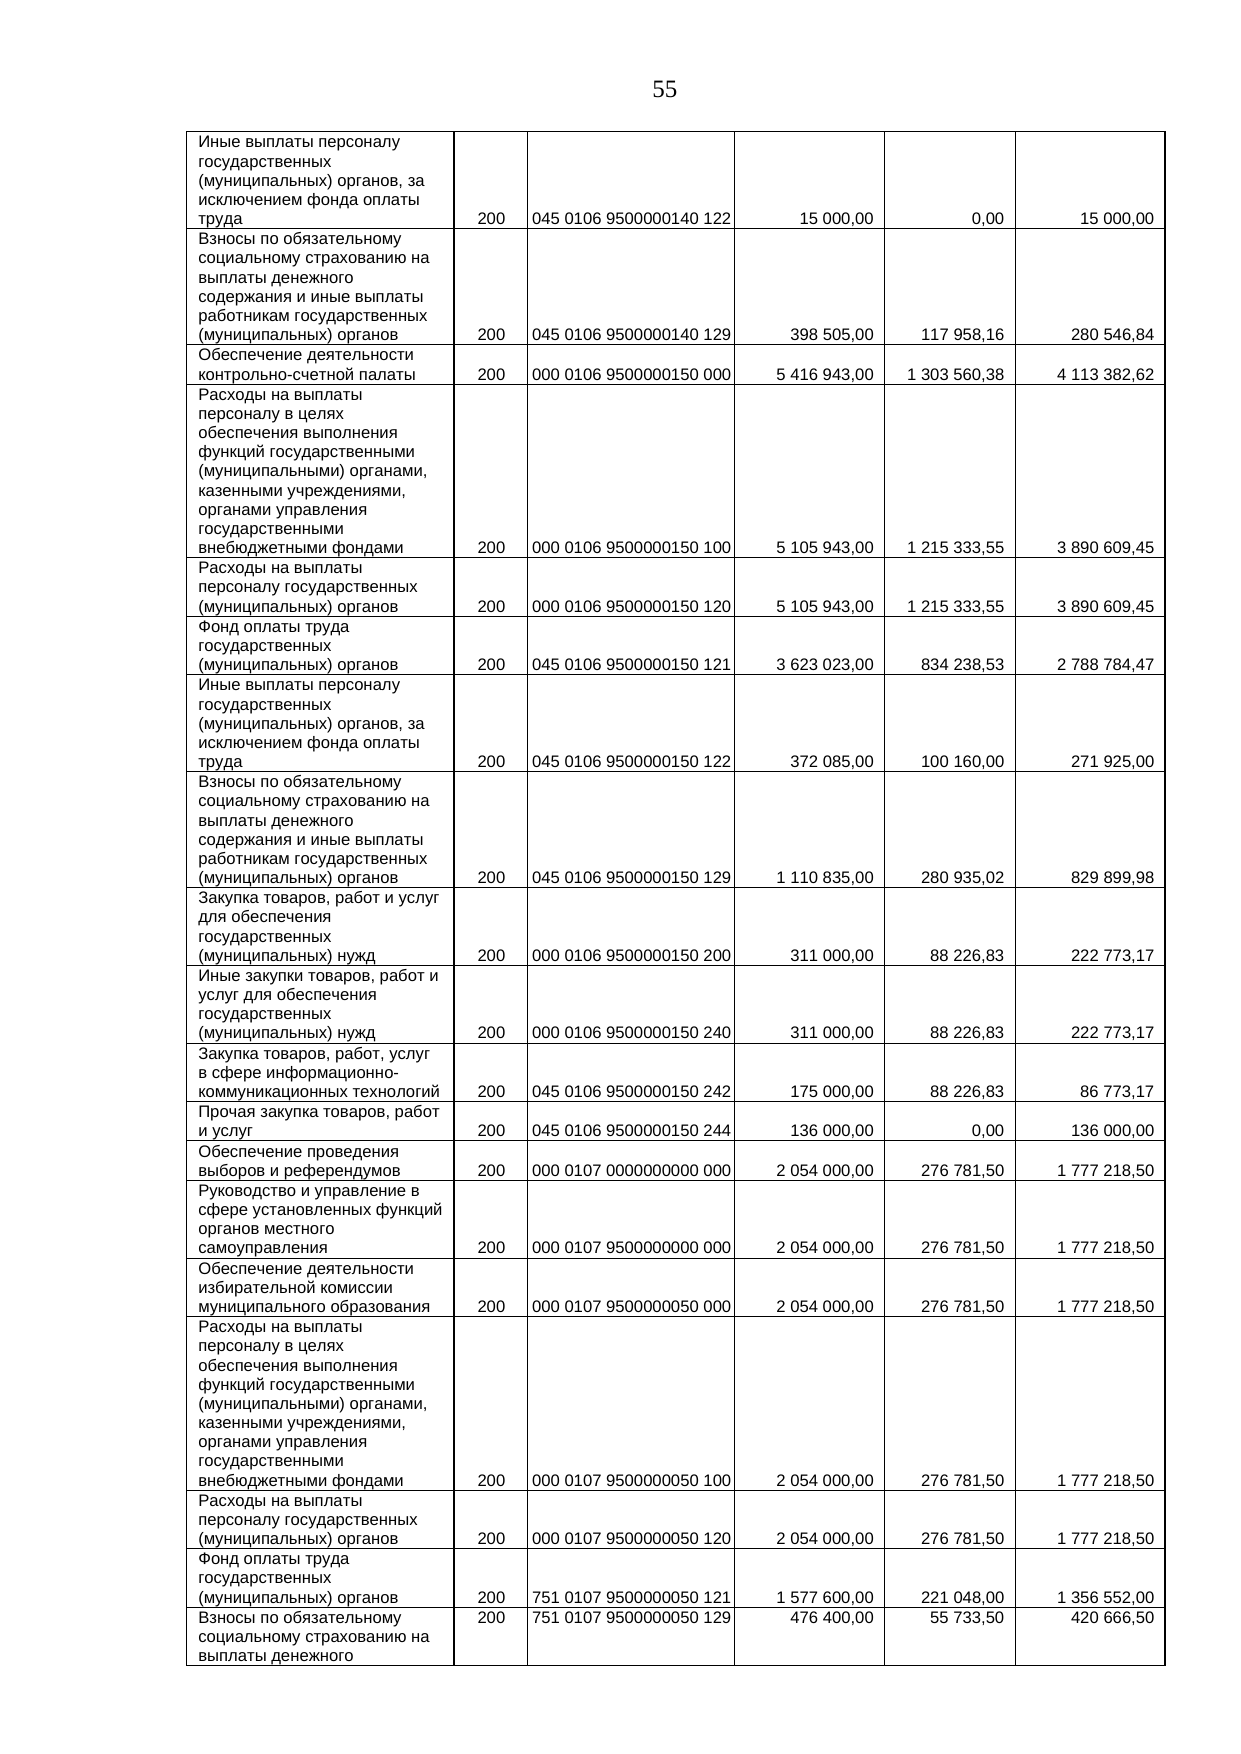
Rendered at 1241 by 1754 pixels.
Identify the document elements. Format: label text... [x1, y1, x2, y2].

table_cell 15 000,00 [1016, 132, 1164, 228]
table_cell 280 935,02 [885, 772, 1015, 887]
table_cell 200 [455, 1491, 527, 1548]
table_cell 1 356 552,00 [1016, 1549, 1164, 1607]
table_cell 045 0106 9500000150 129 [528, 772, 734, 887]
table_cell Взносы по обязательному социальному страхованию на выплаты денежного содержания и иные выплаты работникам государственных (муниципальных) органов [187, 229, 453, 344]
table_cell 045 0106 9500000150 242 [528, 1044, 734, 1101]
table_cell 136 000,00 [735, 1102, 884, 1140]
table_cell Взносы по обязательному социальному страхованию на выплаты денежного содержания и иные выплаты работникам государственных (муниципальных) органов [187, 772, 453, 887]
table_cell 045 0106 9500000150 122 [528, 675, 734, 771]
table_cell 276 781,50 [885, 1141, 1015, 1180]
table_cell Закупка товаров, работ, услуг в сфере информационно-коммуникационных технологий [187, 1044, 453, 1101]
table_cell 0,00 [885, 1102, 1015, 1140]
table_cell 200 [455, 132, 527, 228]
table_cell 000 0107 9500000050 000 [528, 1259, 734, 1316]
table_cell 4 113 382,62 [1016, 345, 1164, 383]
table_cell 271 925,00 [1016, 675, 1164, 771]
table_cell Закупка товаров, работ и услуг для обеспечения государственных (муниципальных) нужд [187, 888, 453, 965]
table_cell Прочая закупка товаров, работ и услуг [187, 1102, 453, 1140]
table_cell Иные выплаты персоналу государственных (муниципальных) органов, за исключением фонда оплаты труда [187, 675, 453, 771]
table_cell 55 733,50 [885, 1608, 1015, 1665]
table_cell 000 0106 9500000150 100 [528, 385, 734, 557]
table_cell 175 000,00 [735, 1044, 884, 1101]
table_cell Фонд оплаты труда государственных (муниципальных) органов [187, 1549, 453, 1607]
table_cell 000 0106 9500000150 200 [528, 888, 734, 965]
table_cell 200 [455, 1181, 527, 1257]
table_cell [528, 1608, 734, 1665]
table_cell Руководство и управление в сфере установленных функций органов местного самоуправления [187, 1181, 453, 1257]
table_cell 1 577 600,00 [735, 1549, 884, 1607]
table_cell 276 781,50 [885, 1317, 1015, 1489]
table_cell 117 958,16 [885, 229, 1015, 344]
table_cell 200 [455, 558, 527, 616]
table_cell 200 [455, 385, 527, 557]
table_cell 276 781,50 [885, 1259, 1015, 1316]
table_cell Иные закупки товаров, работ и услуг для обеспечения государственных (муниципальных) нужд [187, 966, 453, 1042]
table_cell Обеспечение проведения выборов и референдумов [187, 1141, 453, 1180]
table_cell 1 215 333,55 [885, 385, 1015, 557]
table_cell 200 [455, 966, 527, 1042]
table_cell 045 0106 9500000150 244 [528, 1102, 734, 1140]
table_cell 86 773,17 [1016, 1044, 1164, 1101]
table_cell 2 054 000,00 [735, 1181, 884, 1257]
table_cell 200 [455, 1141, 527, 1180]
table_cell 311 000,00 [735, 888, 884, 965]
table_cell 88 226,83 [885, 1044, 1015, 1101]
table_cell 3 890 609,45 [1016, 385, 1164, 557]
table_cell 5 105 943,00 [735, 558, 884, 616]
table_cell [187, 1608, 453, 1665]
table_cell 200 [455, 1044, 527, 1101]
table_cell 000 0106 9500000150 000 [528, 345, 734, 383]
table_cell 88 226,83 [885, 888, 1015, 965]
table_cell 1 777 218,50 [1016, 1259, 1164, 1316]
table_cell 200 [455, 772, 527, 887]
table_cell 045 0106 9500000150 121 [528, 617, 734, 674]
table_cell 1 777 218,50 [1016, 1317, 1164, 1489]
table_cell 136 000,00 [1016, 1102, 1164, 1140]
table_cell 222 773,17 [1016, 888, 1164, 965]
table_cell 5 416 943,00 [735, 345, 884, 383]
table_cell 222 773,17 [1016, 966, 1164, 1042]
table_cell 100 160,00 [885, 675, 1015, 771]
table_cell 3 890 609,45 [1016, 558, 1164, 616]
table_cell 200 [455, 1608, 527, 1665]
table_cell 5 105 943,00 [735, 385, 884, 557]
table_cell 1 215 333,55 [885, 558, 1015, 616]
table_cell 372 085,00 [735, 675, 884, 771]
table_cell 200 [455, 1259, 527, 1316]
table_cell 2 788 784,47 [1016, 617, 1164, 674]
table_cell 000 0106 9500000150 240 [528, 966, 734, 1042]
table_cell 15 000,00 [735, 132, 884, 228]
table_cell 200 [455, 617, 527, 674]
table_cell 000 0107 0000000000 000 [528, 1141, 734, 1180]
table_cell Обеспечение деятельности избирательной комиссии муниципального образования [187, 1259, 453, 1316]
table_cell 200 [455, 888, 527, 965]
table_cell 200 [455, 675, 527, 771]
table_cell 751 0107 9500000050 121 [528, 1549, 734, 1607]
table_cell 420 666,50 [1016, 1608, 1164, 1665]
table_cell 0,00 [885, 132, 1015, 228]
table_cell 2 054 000,00 [735, 1259, 884, 1316]
table_cell 398 505,00 [735, 229, 884, 344]
table_cell 280 546,84 [1016, 229, 1164, 344]
table_cell 276 781,50 [885, 1181, 1015, 1257]
table_cell 2 054 000,00 [735, 1317, 884, 1489]
table_cell 2 054 000,00 [735, 1491, 884, 1548]
table_cell Фонд оплаты труда государственных (муниципальных) органов [187, 617, 453, 674]
table_cell 000 0107 9500000050 100 [528, 1317, 734, 1489]
table_cell 311 000,00 [735, 966, 884, 1042]
table_cell 834 238,53 [885, 617, 1015, 674]
table_cell 045 0106 9500000140 122 [528, 132, 734, 228]
table_cell 3 623 023,00 [735, 617, 884, 674]
table_cell 829 899,98 [1016, 772, 1164, 887]
table_cell 200 [455, 229, 527, 344]
table_cell 000 0107 9500000000 000 [528, 1181, 734, 1257]
table_cell 000 0106 9500000150 120 [528, 558, 734, 616]
table_cell 88 226,83 [885, 966, 1015, 1042]
table_cell 221 048,00 [885, 1549, 1015, 1607]
table_cell 1 777 218,50 [1016, 1141, 1164, 1180]
table_cell Обеспечение деятельности контрольно-счетной палаты [187, 345, 453, 383]
table_cell 200 [455, 345, 527, 383]
table_cell 200 [455, 1549, 527, 1607]
table_cell 276 781,50 [885, 1491, 1015, 1548]
table_cell Расходы на выплаты персоналу государственных (муниципальных) органов [187, 1491, 453, 1548]
table_cell 2 054 000,00 [735, 1141, 884, 1180]
table_cell 1 777 218,50 [1016, 1181, 1164, 1257]
table_cell 1 303 560,38 [885, 345, 1015, 383]
table_cell 000 0107 9500000050 120 [528, 1491, 734, 1548]
table_cell 1 110 835,00 [735, 772, 884, 887]
table_cell Расходы на выплаты персоналу государственных (муниципальных) органов [187, 558, 453, 616]
table_cell 200 [455, 1317, 527, 1489]
table_cell 200 [455, 1102, 527, 1140]
table_cell 045 0106 9500000140 129 [528, 229, 734, 344]
table_cell 1 777 218,50 [1016, 1491, 1164, 1548]
table_cell Иные выплаты персоналу государственных (муниципальных) органов, за исключением фонда оплаты труда [187, 132, 453, 228]
table_cell 476 400,00 [735, 1608, 884, 1665]
